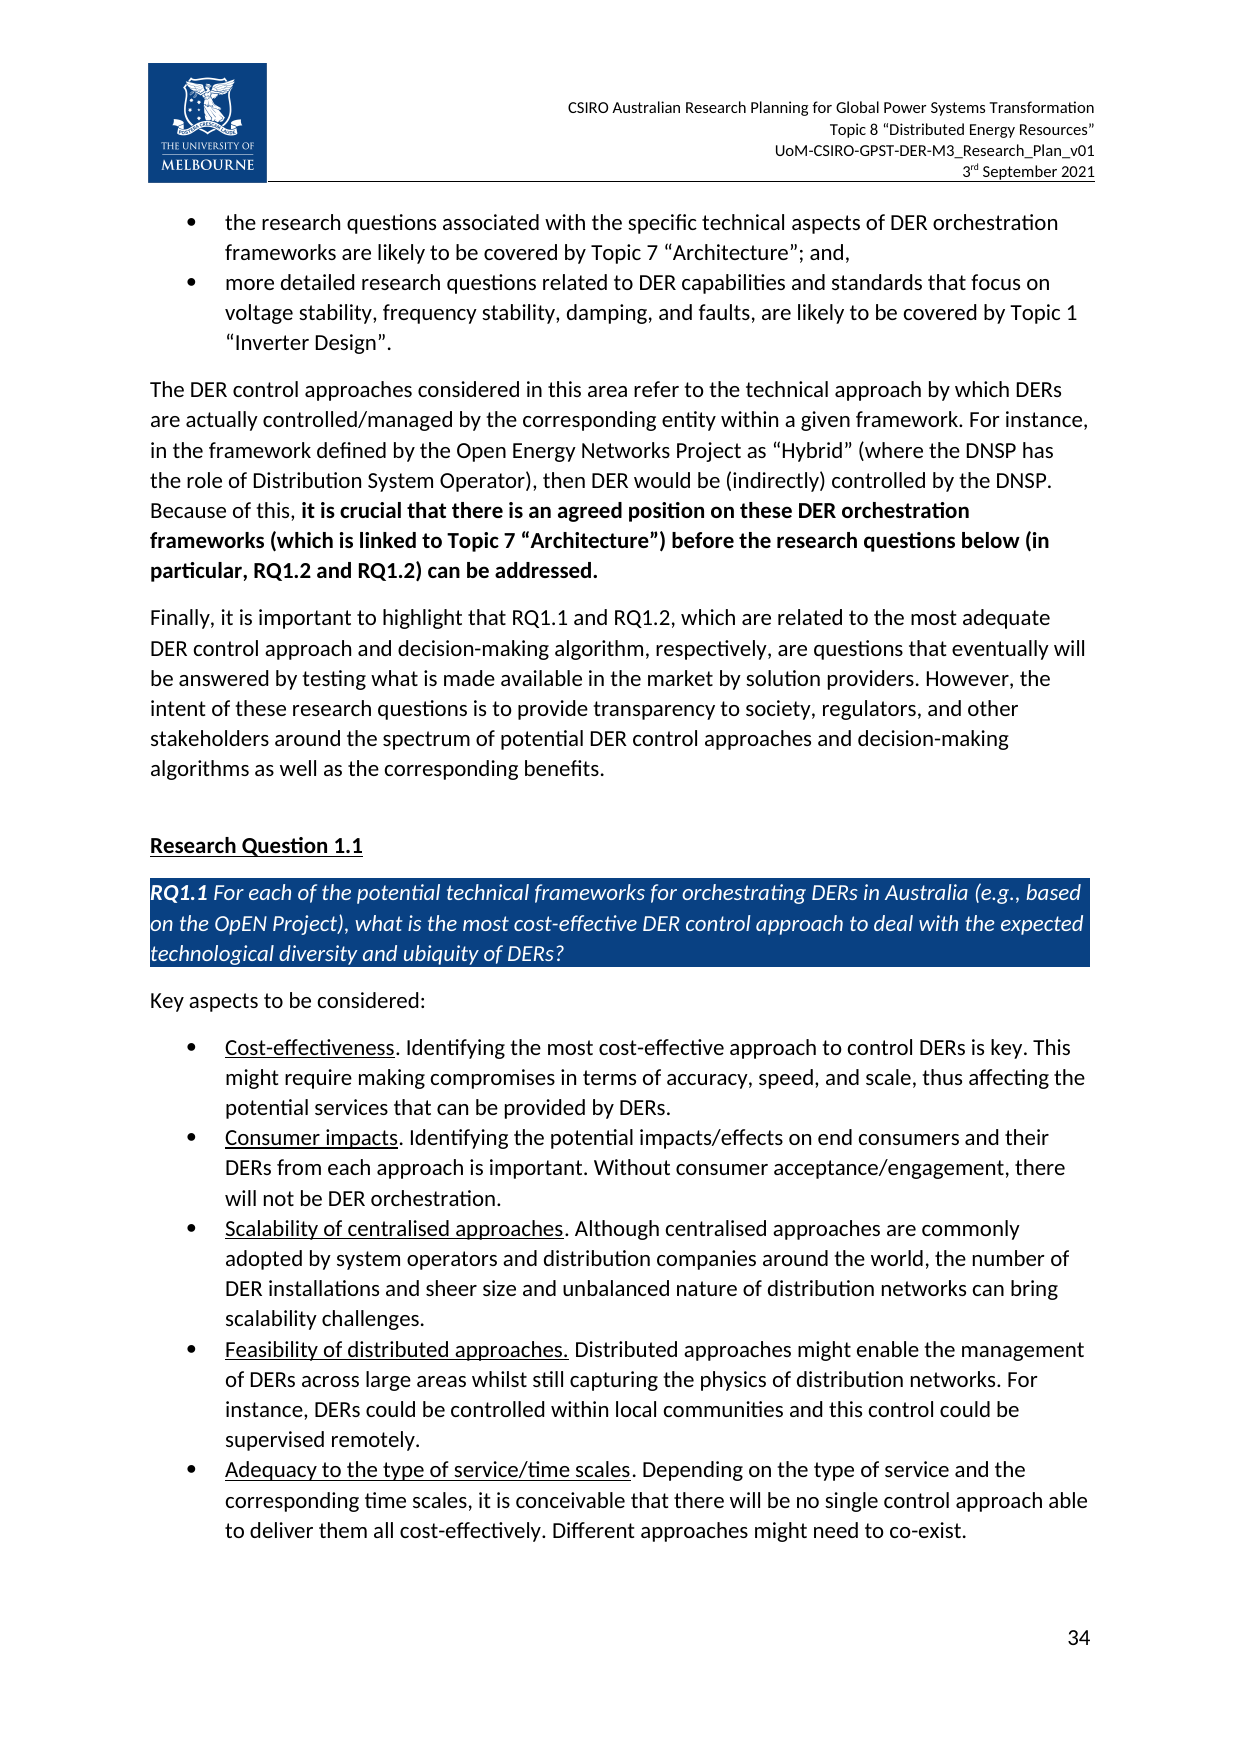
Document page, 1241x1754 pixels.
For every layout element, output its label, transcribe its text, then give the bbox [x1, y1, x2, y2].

text Finally, it is important to highlight that RQ1.1 and RQ1.2, which are related to the most adequate DER control approach and decision-making algorithm, respectively, are questions that eventually will be answered by testing what is made available in the market by solution providers. However, the intent of these research questions is to provide transparency to society, regulators, and other stakeholders around the spectrum of potential DER control approaches and decision-making algorithms as well as the corresponding benefits. [150, 603, 1090, 783]
text Research Question 1.1 [150, 801, 1090, 860]
text The DER control approaches considered in this area refer to the technical approach by which DERs are actually controlled/managed by the corresponding entity within a given framework. For instance, in the framework defined by the Open Energy Networks Project as “Hybrid” (where the DNSP has the role of Distribution System Operator), then DER would be (indirectly) controlled by the DNSP. Because of this, it is crucial that there is an agreed position on these DER orchestration frameworks (which is linked to Topic 7 “Architecture”) before the research questions below (in particular, RQ1.2 and RQ1.2) can be addressed. [150, 375, 1090, 585]
text RQ1.1 For each of the potential technical frameworks for orchestrating DERs in Australia (e.g., based on the OpEN Project), what is the most cost-effective DER control approach to deal with the expected technological diversity and ubiquity of DERs? [150, 878, 1090, 967]
list Cost-effectiveness. Identifying the most cost-effective approach to control DERs is key. This might require making compromises in terms of accuracy, speed, and scale, thus affecting the potential services that can be provided by DERs. [187, 1033, 1090, 1121]
list Scalability of centralised approaches. Although centralised approaches are commonly adopted by system operators and distribution companies around the world, the number of DER installations and sheer size and unbalanced nature of distribution networks can bring scalability challenges. [187, 1214, 1090, 1333]
list Adequacy to the type of service/time scales. Depending on the type of service and the corresponding time scales, it is conceivable that there will be no single control approach able to deliver them all cost-effectively. Different approaches might need to co-exist. [187, 1456, 1090, 1544]
text Key aspects to be considered: [150, 986, 1090, 1014]
list more detailed research questions related to DER capabilities and standards that focus on voltage stability, frequency stability, damping, and faults, are likely to be covered by Topic 1 “Inverter Design”. [187, 268, 1090, 357]
list the research questions associated with the specific technical aspects of DER orchestration frameworks are likely to be covered by Topic 7 “Architecture”; and, [187, 208, 1090, 266]
list Feasibility of distributed approaches. Distributed approaches might enable the management of DERs across large areas whilst still capturing the physics of distribution networks. For instance, DERs could be controlled within local communities and this control could be supervised remotely. [187, 1335, 1090, 1453]
picture [148, 63, 267, 183]
list Consumer impacts. Identifying the potential impacts/effects on end consumers and their DERs from each approach is important. Without consumer acceptance/engagement, there will not be DER orchestration. [187, 1123, 1090, 1212]
